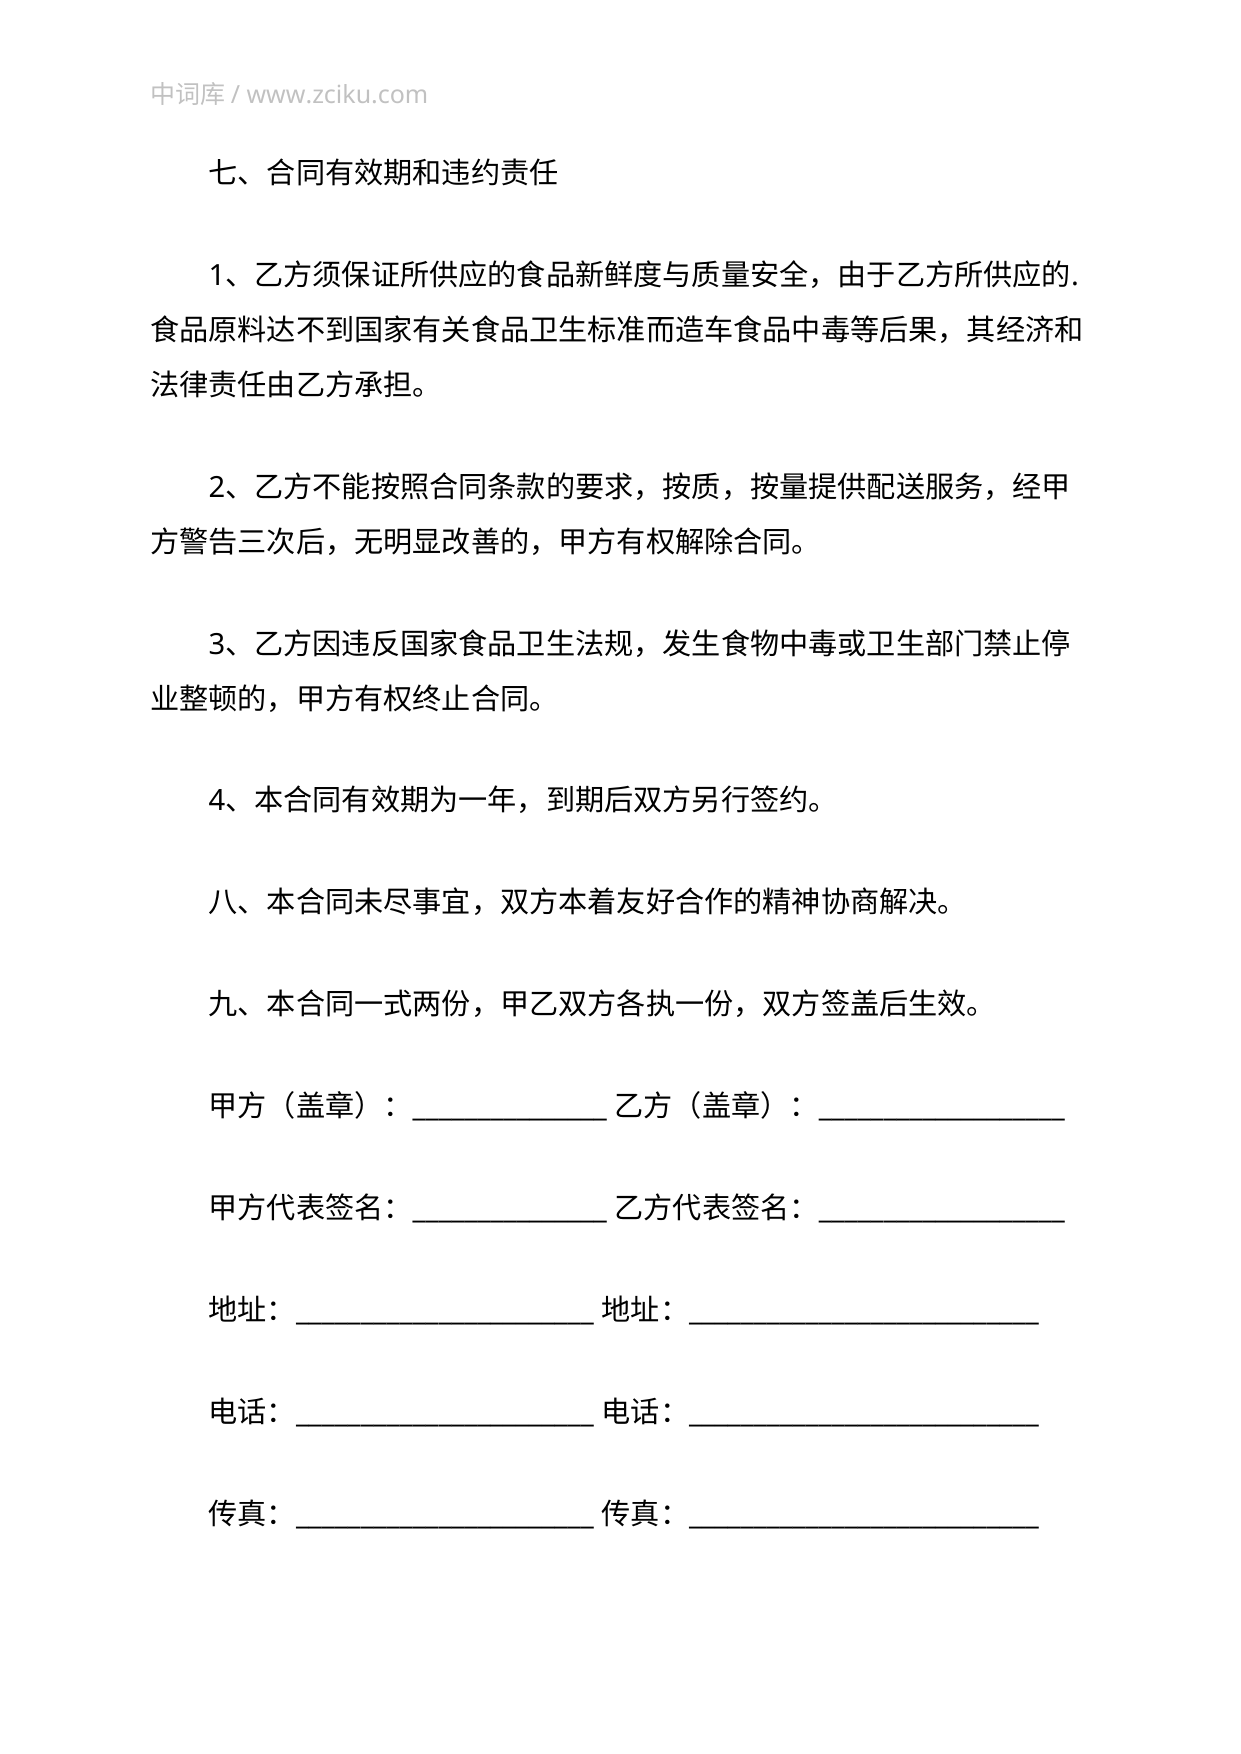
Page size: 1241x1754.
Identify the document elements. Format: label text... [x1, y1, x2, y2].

text 1、乙方须保证所供应的食品新鲜度与质量安全，由于乙方所供应的.食品原料达不到国家有关食品卫生标准而造车食品中毒等后果，其经济和法律责任由乙方承担。 [150, 252, 1090, 404]
text 4、本合同有效期为一年，到期后双方另行签约。 [150, 777, 1090, 819]
text 八、本合同未尽事宜，双方本着友好合作的精神协商解决。 [150, 879, 1090, 921]
text 七、合同有效期和违约责任 [150, 150, 1090, 192]
text 甲方代表签名：_______________ 乙方代表签名：___________________ [150, 1184, 1090, 1227]
text 九、本合同一式两份，甲乙双方各执一份，双方签盖后生效。 [150, 981, 1090, 1023]
text 传真：_______________________ 传真：___________________________ [150, 1490, 1090, 1533]
text 3、乙方因违反国家食品卫生法规，发生食物中毒或卫生部门禁止停业整顿的，甲方有权终止合同。 [150, 620, 1090, 717]
text 2、乙方不能按照合同条款的要求，按质，按量提供配送服务，经甲方警告三次后，无明显改善的，甲方有权解除合同。 [150, 463, 1090, 561]
text 地址：_______________________ 地址：___________________________ [150, 1286, 1090, 1329]
text 甲方（盖章）：_______________ 乙方（盖章）：___________________ [150, 1082, 1090, 1125]
text 电话：_______________________ 电话：___________________________ [150, 1388, 1090, 1431]
